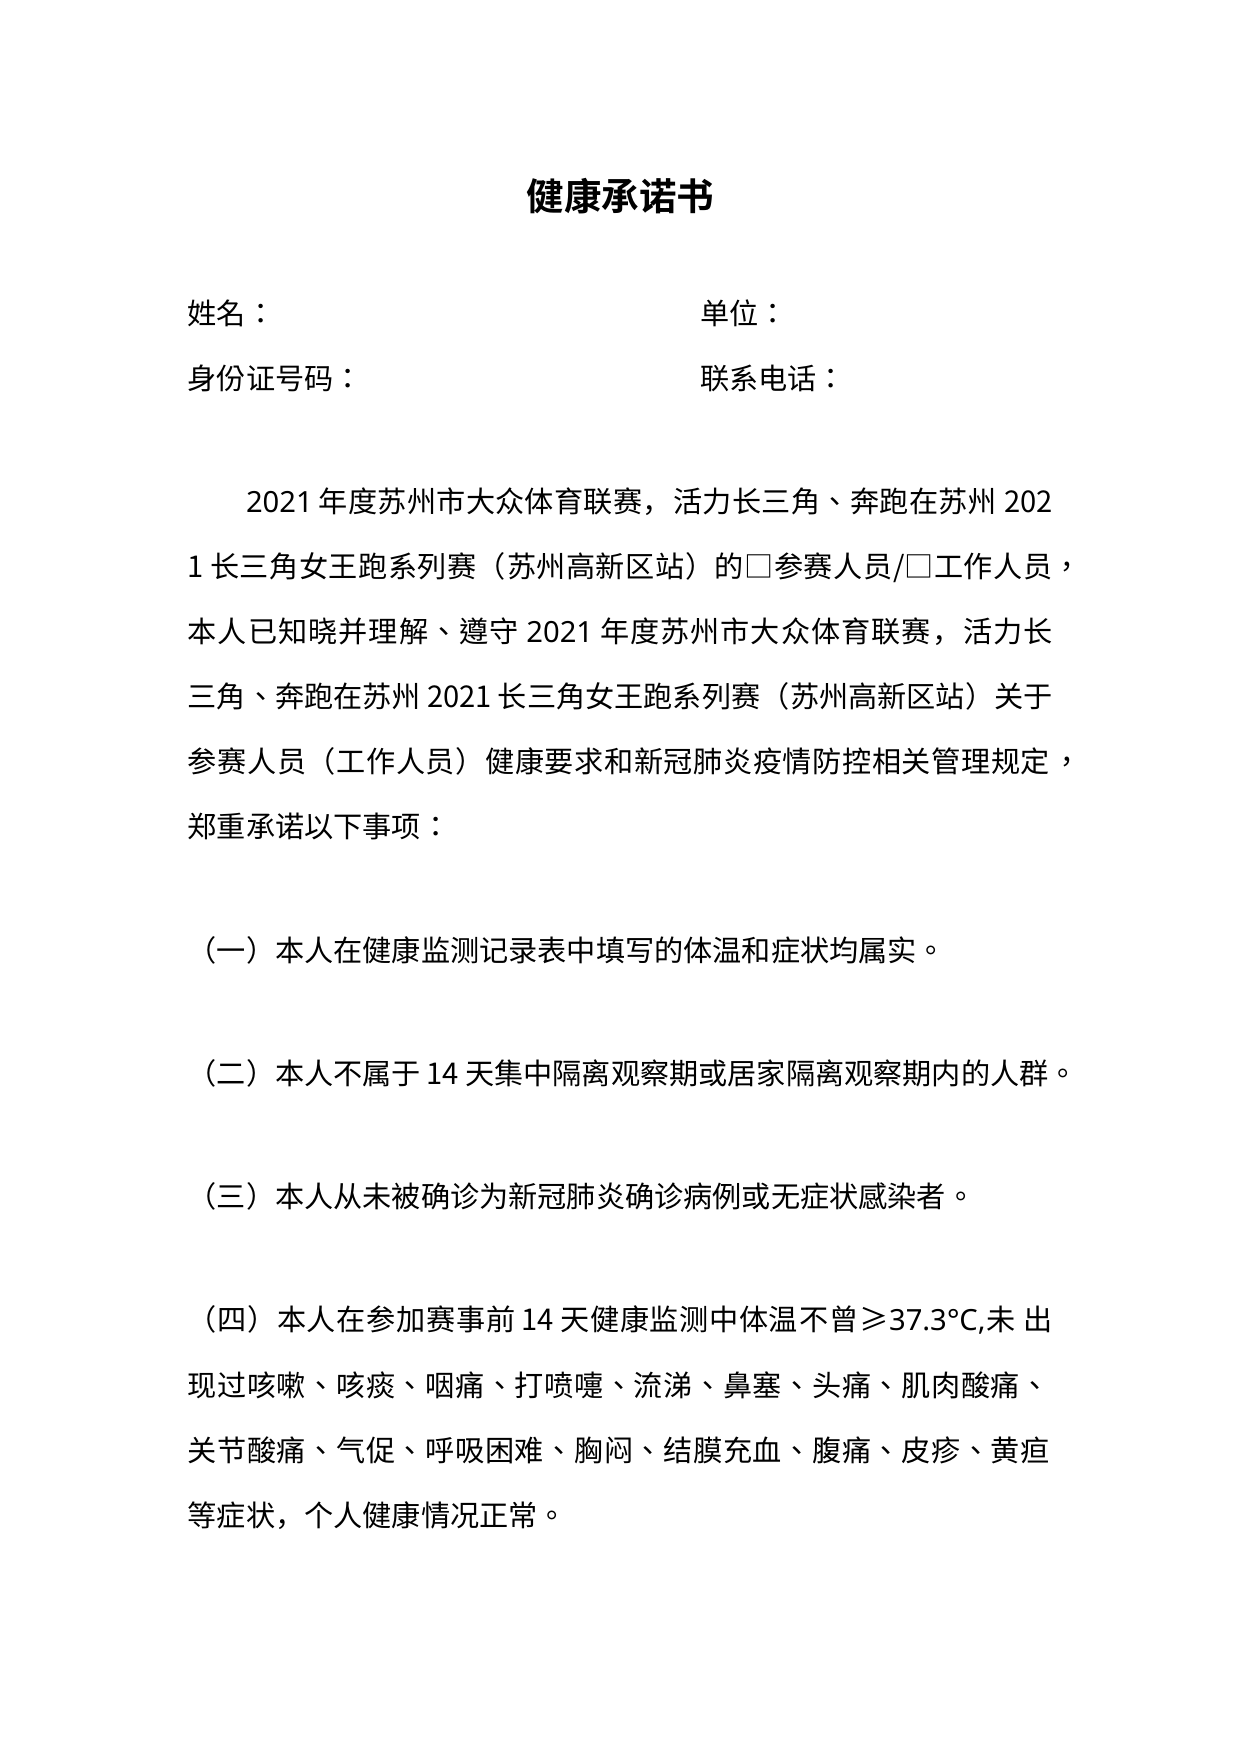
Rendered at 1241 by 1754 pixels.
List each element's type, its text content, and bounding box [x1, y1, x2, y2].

text （二）本人不属于14天集中隔离观察期或居家隔离观察期内的人群。 [187, 1039, 1053, 1104]
text 2021年度苏州市大众体育联赛，活力长三角、奔跑在苏州2021长三角女王跑系列赛（苏州高新区站）的□参赛人员/□工作人员，本人已知晓并理解、遵守2021年度苏州市大众体育联赛，活力长三角、奔跑在苏州2021长三角女王跑系列赛（苏州高新区站）关于参赛人员（工作人员）健康要求和新冠肺炎疫情防控相关管理规定，郑重承诺以下事项： [187, 467, 1053, 857]
subtitle 健康承诺书 [187, 162, 1053, 227]
text 姓名： 单位： [187, 279, 1053, 344]
text （一）本人在健康监测记录表中填写的体温和症状均属实。 [187, 916, 1053, 981]
text 身份证号码： 联系电话： [187, 344, 1053, 409]
text （四）本人在参加赛事前14天健康监测中体温不曾≥37.3°C,未 出现过咳嗽、咳痰、咽痛、打喷嚏、流涕、鼻塞、头痛、肌肉酸痛、关节酸痛、气促、呼吸困难、胸闷、结膜充血、腹痛、皮疹、黄疸等症状，个人健康情况正常。 [187, 1286, 1053, 1546]
text （三）本人从未被确诊为新冠肺炎确诊病例或无症状感染者。 [187, 1162, 1053, 1227]
